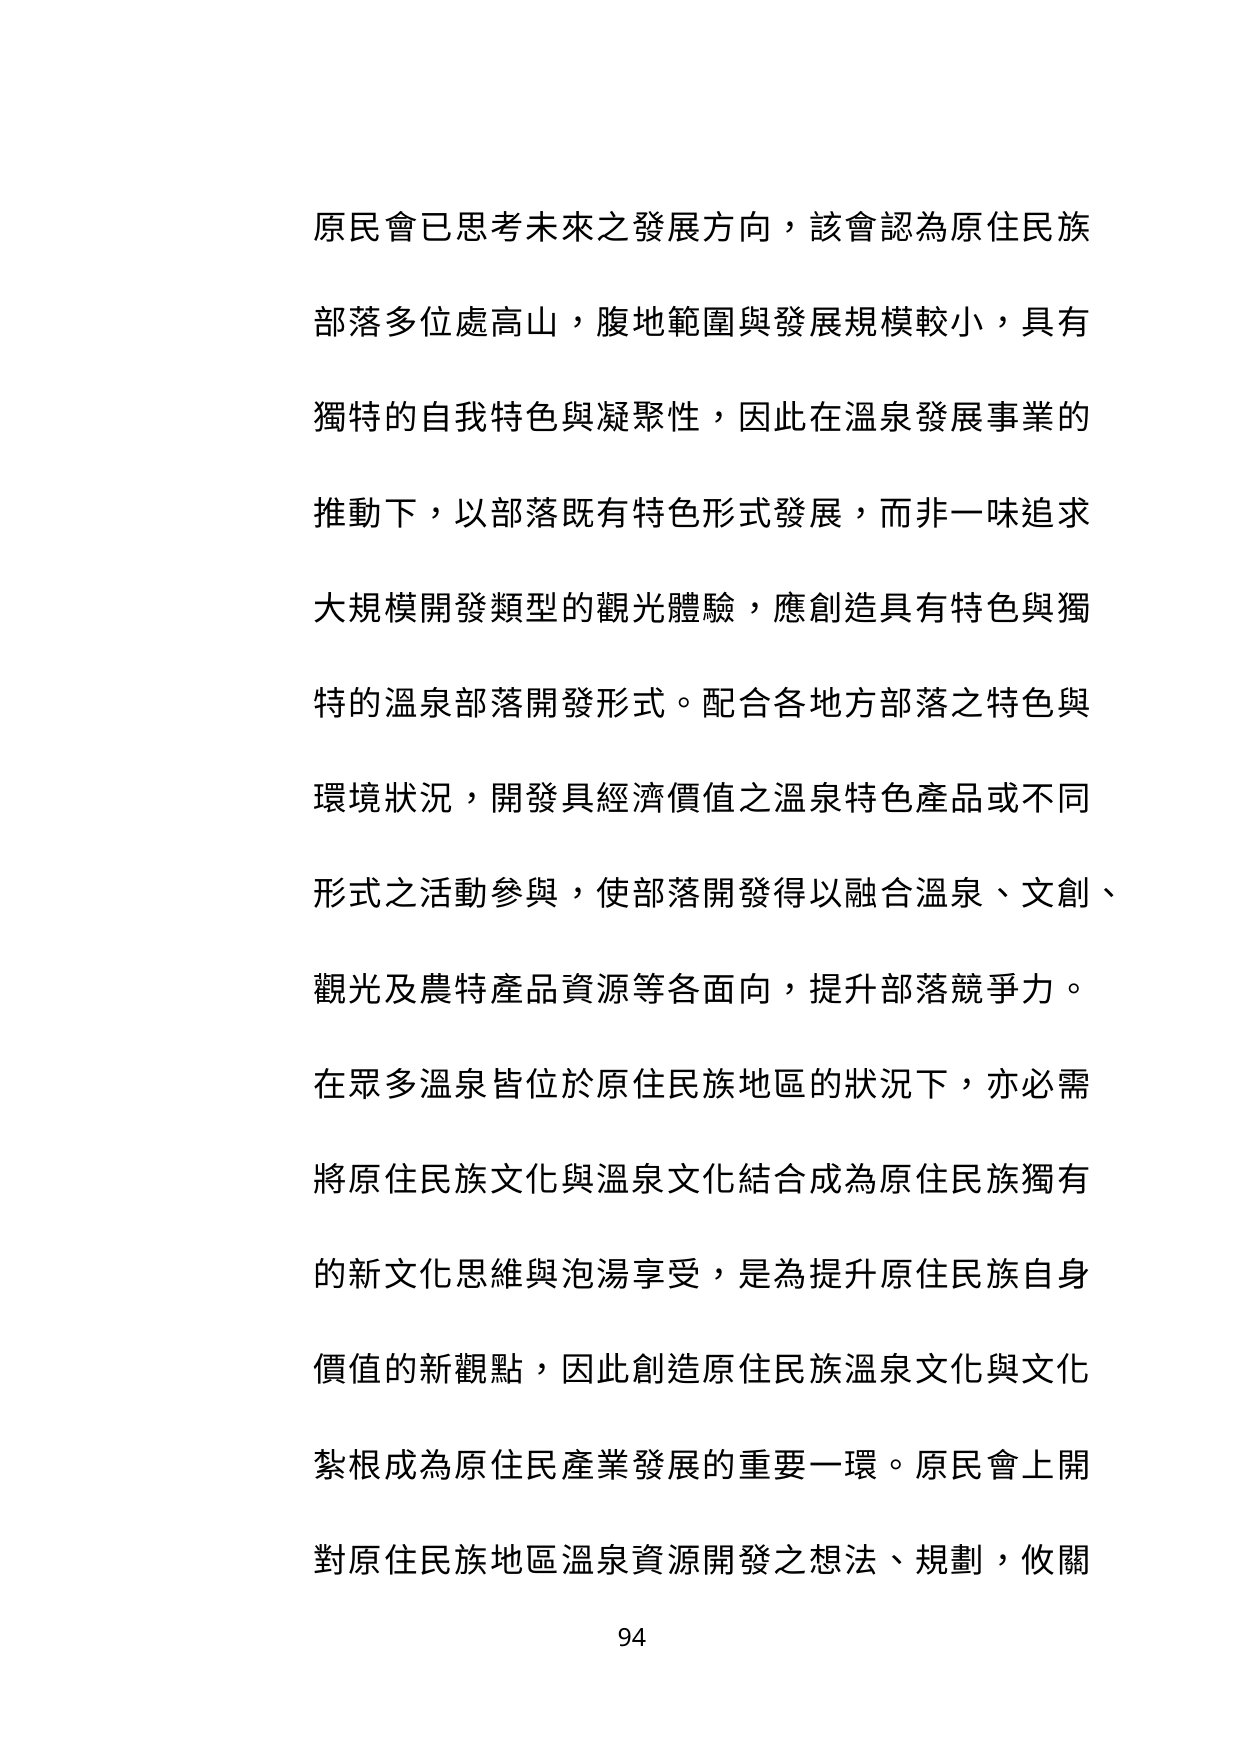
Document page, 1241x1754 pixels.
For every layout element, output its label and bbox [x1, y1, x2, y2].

subtitle [242, 177, 1092, 1605]
